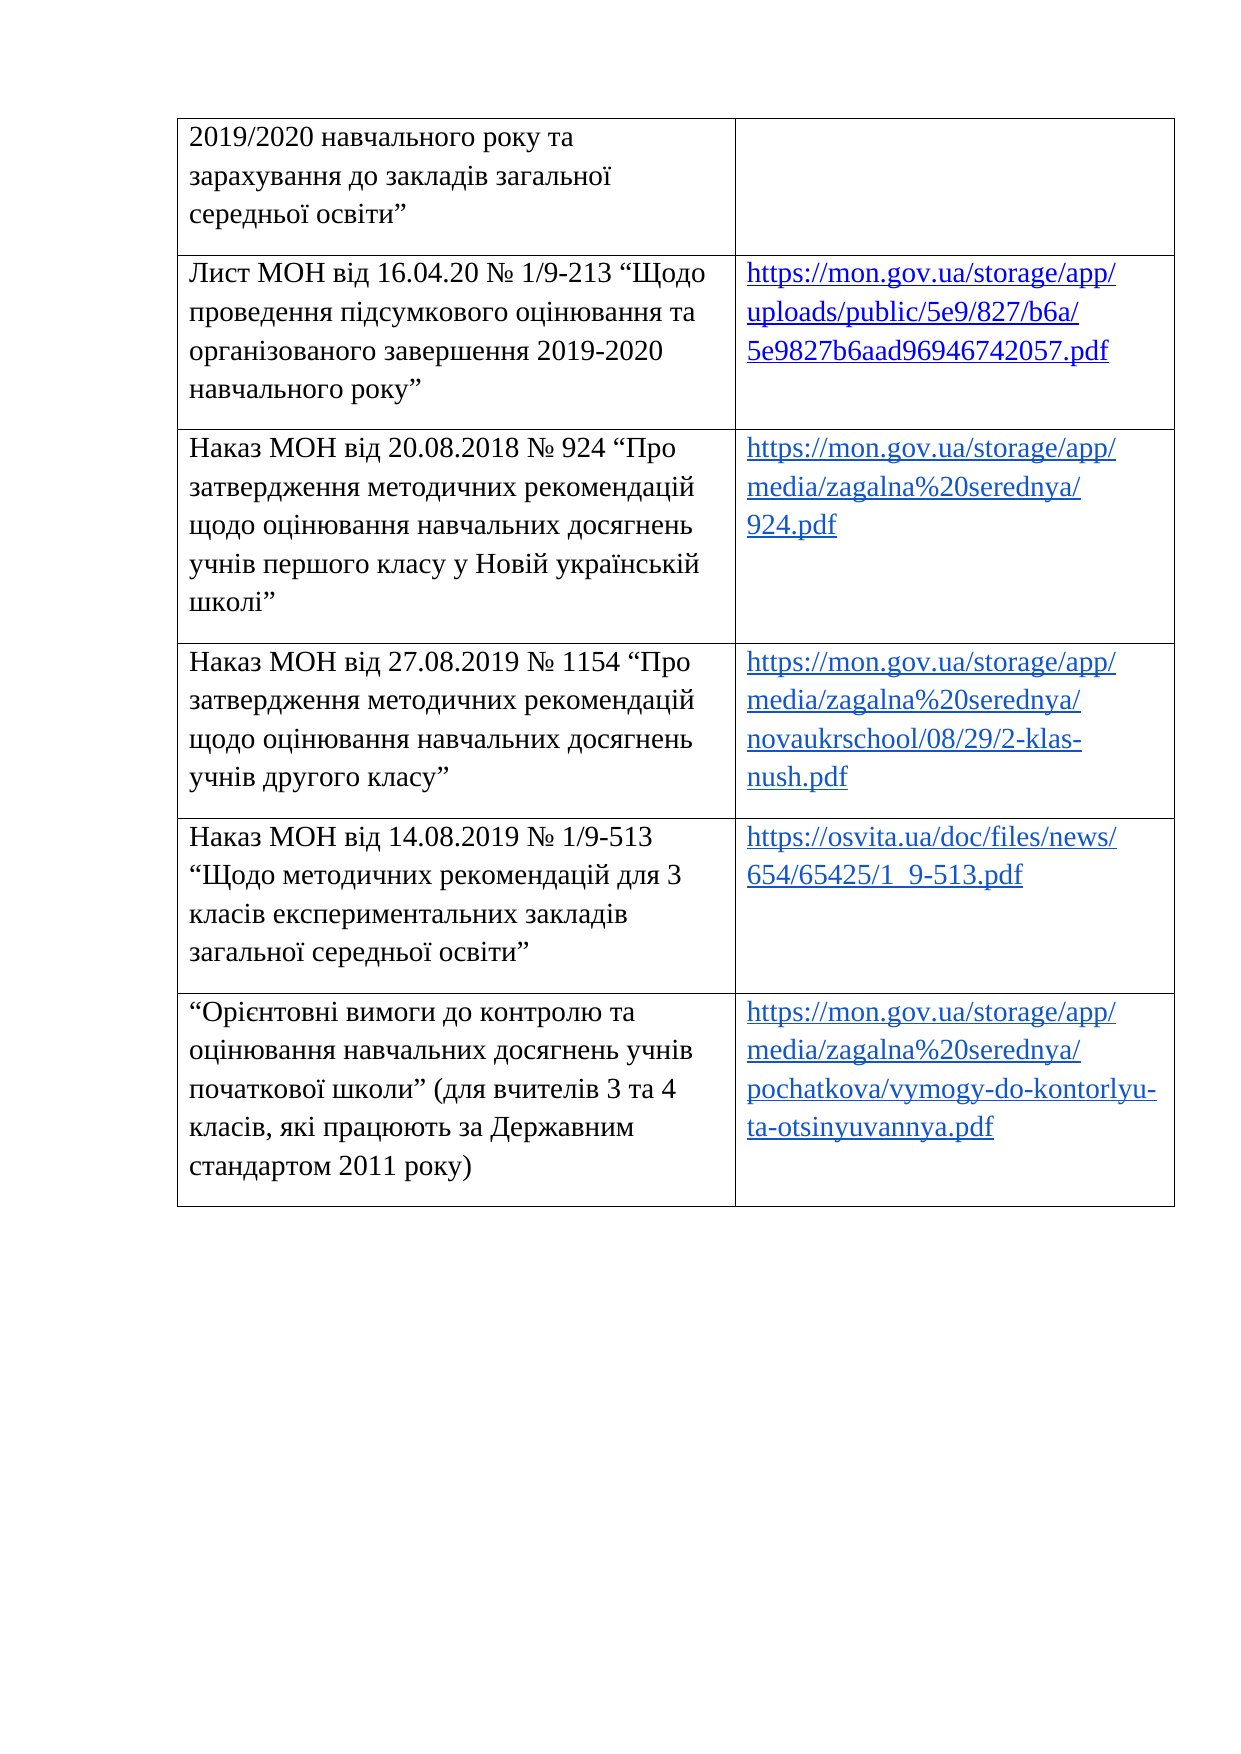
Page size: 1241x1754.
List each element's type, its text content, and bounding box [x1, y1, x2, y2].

table_cell https://mon.gov.ua/storage/app/media/zagalna%20serednya/novaukrschool/08/29/2-klas-nush.pdf [736, 644, 1174, 818]
table_cell “Орієнтовні вимоги до контролю та оцінювання навчальних досягнень учнів початкової школи” (для вчителів 3 та 4 класів, які працюють за Державним стандартом 2011 року) [178, 994, 735, 1206]
table_cell https://osvita.ua/doc/files/news/654/65425/1_9-513.pdf [736, 819, 1174, 993]
table_cell https://mon.gov.ua/storage/app/media/zagalna%20serednya/924.pdf [736, 430, 1174, 643]
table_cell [178, 119, 735, 254]
table_cell Наказ МОН від 14.08.2019 № 1/9-513 “Щодо методичних рекомендацій для 3 класів експериментальних закладів загальної середньої освіти” [178, 819, 735, 993]
table_cell https://mon.gov.ua/storage/app/media/zagalna%20serednya/pochatkova/vymogy-do-kontorlyu-ta-otsinyuvannya.pdf [736, 994, 1174, 1206]
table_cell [736, 119, 1174, 254]
table_cell Наказ МОН від 27.08.2019 № 1154 “Про затвердження методичних рекомендацій щодо оцінювання навчальних досягнень учнів другого класу” [178, 644, 735, 818]
table_cell Наказ МОН від 20.08.2018 № 924 “Про затвердження методичних рекомендацій щодо оцінювання навчальних досягнень учнів першого класу у Новій українській школі” [178, 430, 735, 643]
table_cell https://mon.gov.ua/storage/app/uploads/public/5e9/827/b6a/5e9827b6aad96946742057.pdf [736, 256, 1174, 429]
table_cell Лист МОН від 16.04.20 № 1/9-213 “Щодо проведення підсумкового оцінювання та організованого ​завершення 2019-2020 навчального року” [178, 256, 735, 429]
